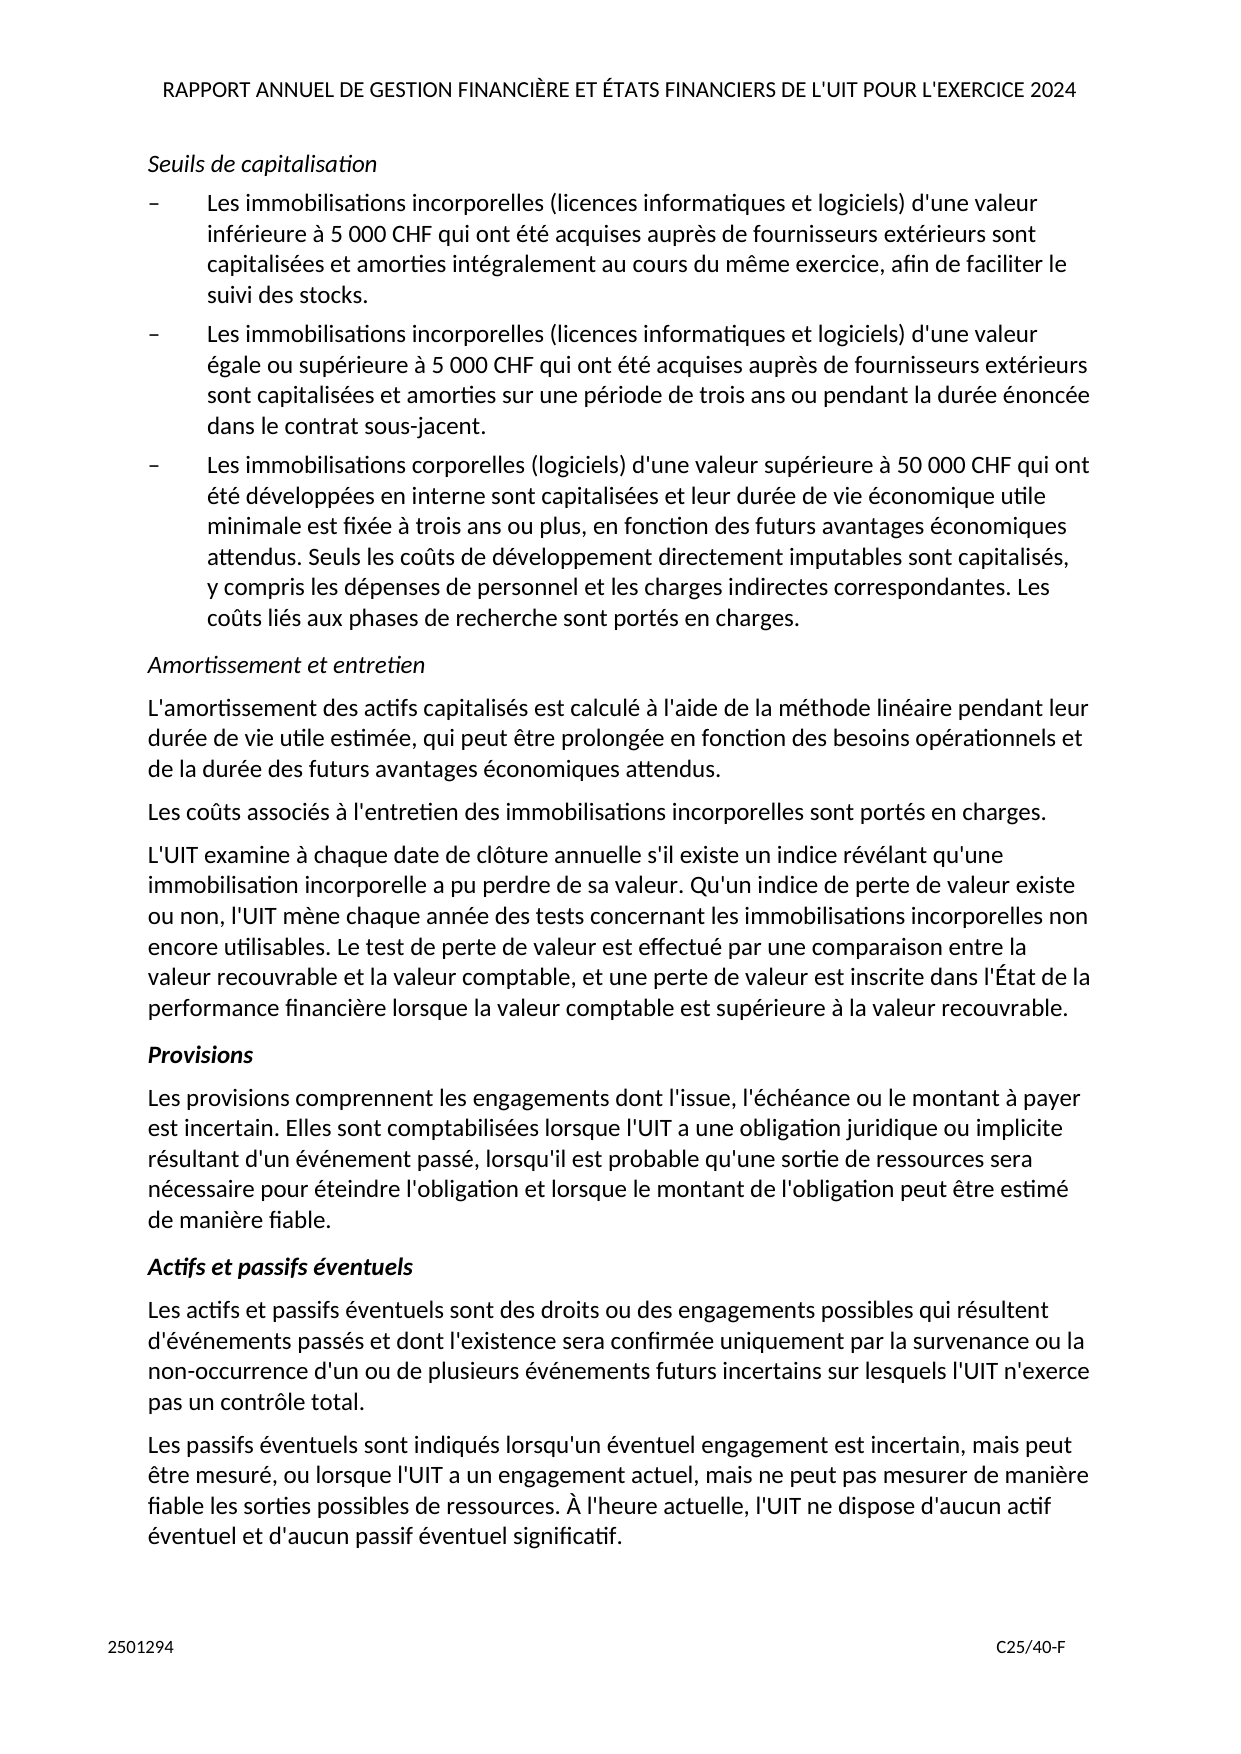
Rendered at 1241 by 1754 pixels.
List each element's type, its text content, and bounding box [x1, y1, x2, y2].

text Les provisions comprennent les engagements dont l'issue, l'échéance ou le montant à payer est incertain. Elles sont comptabilisées lorsque l'UIT a une obligation juridique ou implicite résultant d'un événement passé, lorsqu'il est probable qu'une sortie de ressources sera nécessaire pour éteindre l'obligation et lorsque le montant de l'obligation peut être estimé de manière fiable. [148, 1082, 1092, 1234]
subtitle Amortissement et entretien [148, 649, 1092, 679]
subtitle Actifs et passifs éventuels [148, 1251, 1092, 1282]
text – Les immobilisations incorporelles (licences informatiques et logiciels) d'une valeur inférieure à 5 000 CHF qui ont été acquises auprès de fournisseurs extérieurs sont capitalisées et amorties intégralement au cours du même exercice, afin de faciliter le suivi des stocks. [148, 187, 1092, 309]
text – Les immobilisations incorporelles (licences informatiques et logiciels) d'une valeur égale ou supérieure à 5 000 CHF qui ont été acquises auprès de fournisseurs extérieurs sont capitalisées et amorties sur une période de trois ans ou pendant la durée énoncée dans le contrat sous-jacent. [148, 318, 1092, 440]
text Seuils de capitalisation [148, 148, 1092, 178]
text Les passifs éventuels sont indiqués lorsqu'un éventuel engagement est incertain, mais peut être mesuré, ou lorsque l'UIT a un engagement actuel, mais ne peut pas mesurer de manière fiable les sorties possibles de ressources. À l'heure actuelle, l'UIT ne dispose d'aucun actif éventuel et d'aucun passif éventuel significatif. [148, 1429, 1092, 1551]
text L'amortissement des actifs capitalisés est calculé à l'aide de la méthode linéaire pendant leur durée de vie utile estimée, qui peut être prolongée en fonction des besoins opérationnels et de la durée des futurs avantages économiques attendus. [148, 692, 1092, 784]
text Les actifs et passifs éventuels sont des droits ou des engagements possibles qui résultent d'événements passés et dont l'existence sera confirmée uniquement par la survenance ou la non-occurrence d'un ou de plusieurs événements futurs incertains sur lesquels l'UIT n'exerce pas un contrôle total. [148, 1294, 1092, 1416]
text – Les immobilisations corporelles (logiciels) d'une valeur supérieure à 50 000 CHF qui ont été développées en interne sont capitalisées et leur durée de vie économique utile minimale est fixée à trois ans ou plus, en fonction des futurs avantages économiques attendus. Seuls les coûts de développement directement imputables sont capitalisés, y compris les dépenses de personnel et les charges indirectes correspondantes. Les coûts liés aux phases de recherche sont portés en charges. [148, 449, 1092, 632]
text L'UIT examine à chaque date de clôture annuelle s'il existe un indice révélant qu'une immobilisation incorporelle a pu perdre de sa valeur. Qu'un indice de perte de valeur existe ou non, l'UIT mène chaque année des tests concernant les immobilisations incorporelles non encore utilisables. Le test de perte de valeur est effectué par une comparaison entre la valeur recouvrable et la valeur comptable, et une perte de valeur est inscrite dans l'État de la performance financière lorsque la valeur comptable est supérieure à la valeur recouvrable. [148, 839, 1092, 1022]
subtitle Provisions [148, 1039, 1092, 1069]
text Les coûts associés à l'entretien des immobilisations incorporelles sont portés en charges. [148, 796, 1092, 827]
